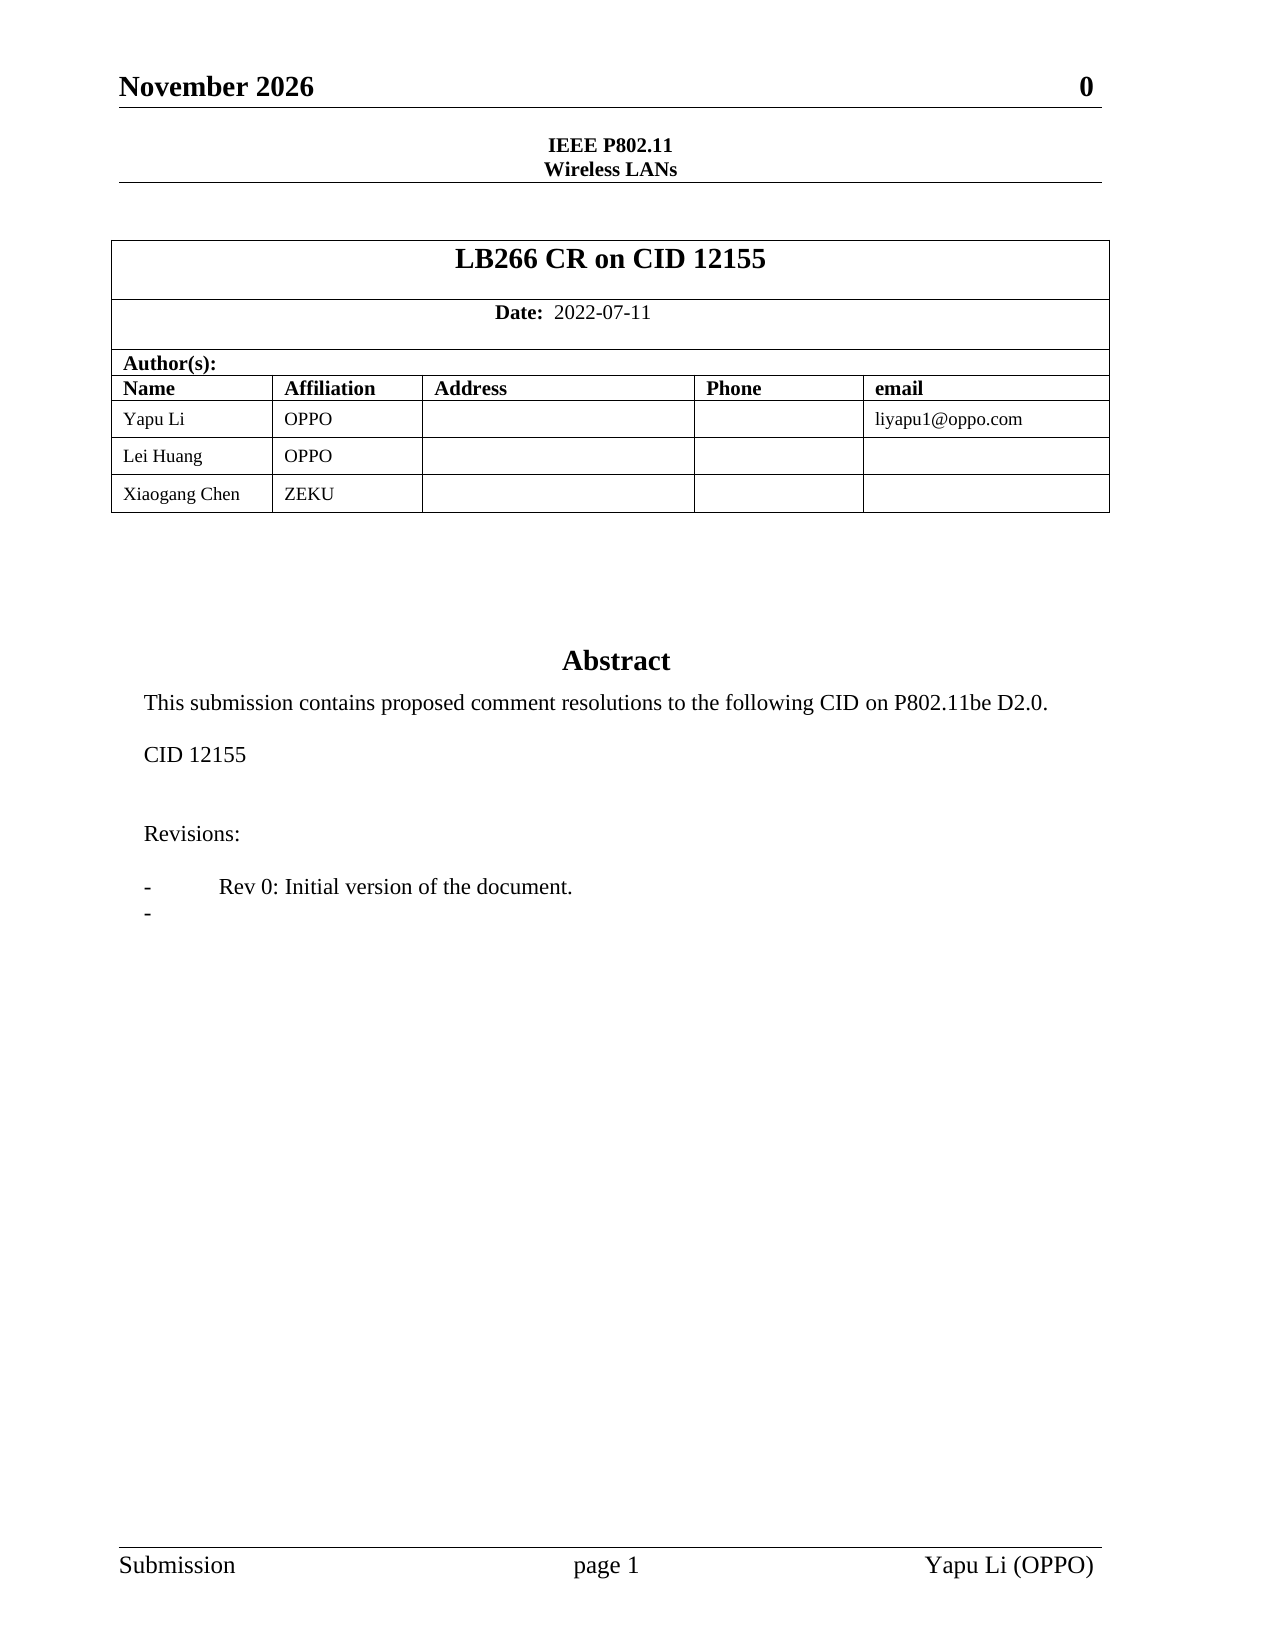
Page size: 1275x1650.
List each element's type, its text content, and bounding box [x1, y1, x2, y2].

table_cell Address [423, 376, 694, 399]
table_cell Phone [695, 376, 863, 399]
table_header LB266 CR on CID 12155 [112, 241, 1109, 299]
table_cell OPPO [273, 438, 422, 474]
table_cell liyapu1@oppo.com [864, 401, 1109, 437]
table_cell [423, 475, 694, 512]
table_cell [864, 475, 1109, 512]
table_cell [423, 438, 694, 474]
table_cell OPPO [273, 401, 422, 437]
table_cell email [864, 376, 1109, 399]
table_cell Author(s): [112, 350, 1109, 374]
table_cell [423, 401, 694, 437]
table_cell Yapu Li [112, 401, 272, 437]
table_cell Xiaogang Chen [112, 475, 272, 512]
text IEEE P802.11 Wireless LANs [119, 133, 1102, 182]
table_cell [695, 401, 863, 437]
table_cell Lei Huang [112, 438, 272, 474]
table_cell Name [112, 376, 272, 399]
table_cell [695, 438, 863, 474]
table_cell Date: 2022-07-11 [112, 300, 1109, 349]
table_cell Affiliation [273, 376, 422, 399]
table_cell ZEKU [273, 475, 422, 512]
table_cell [695, 475, 863, 512]
table_cell [864, 438, 1109, 474]
